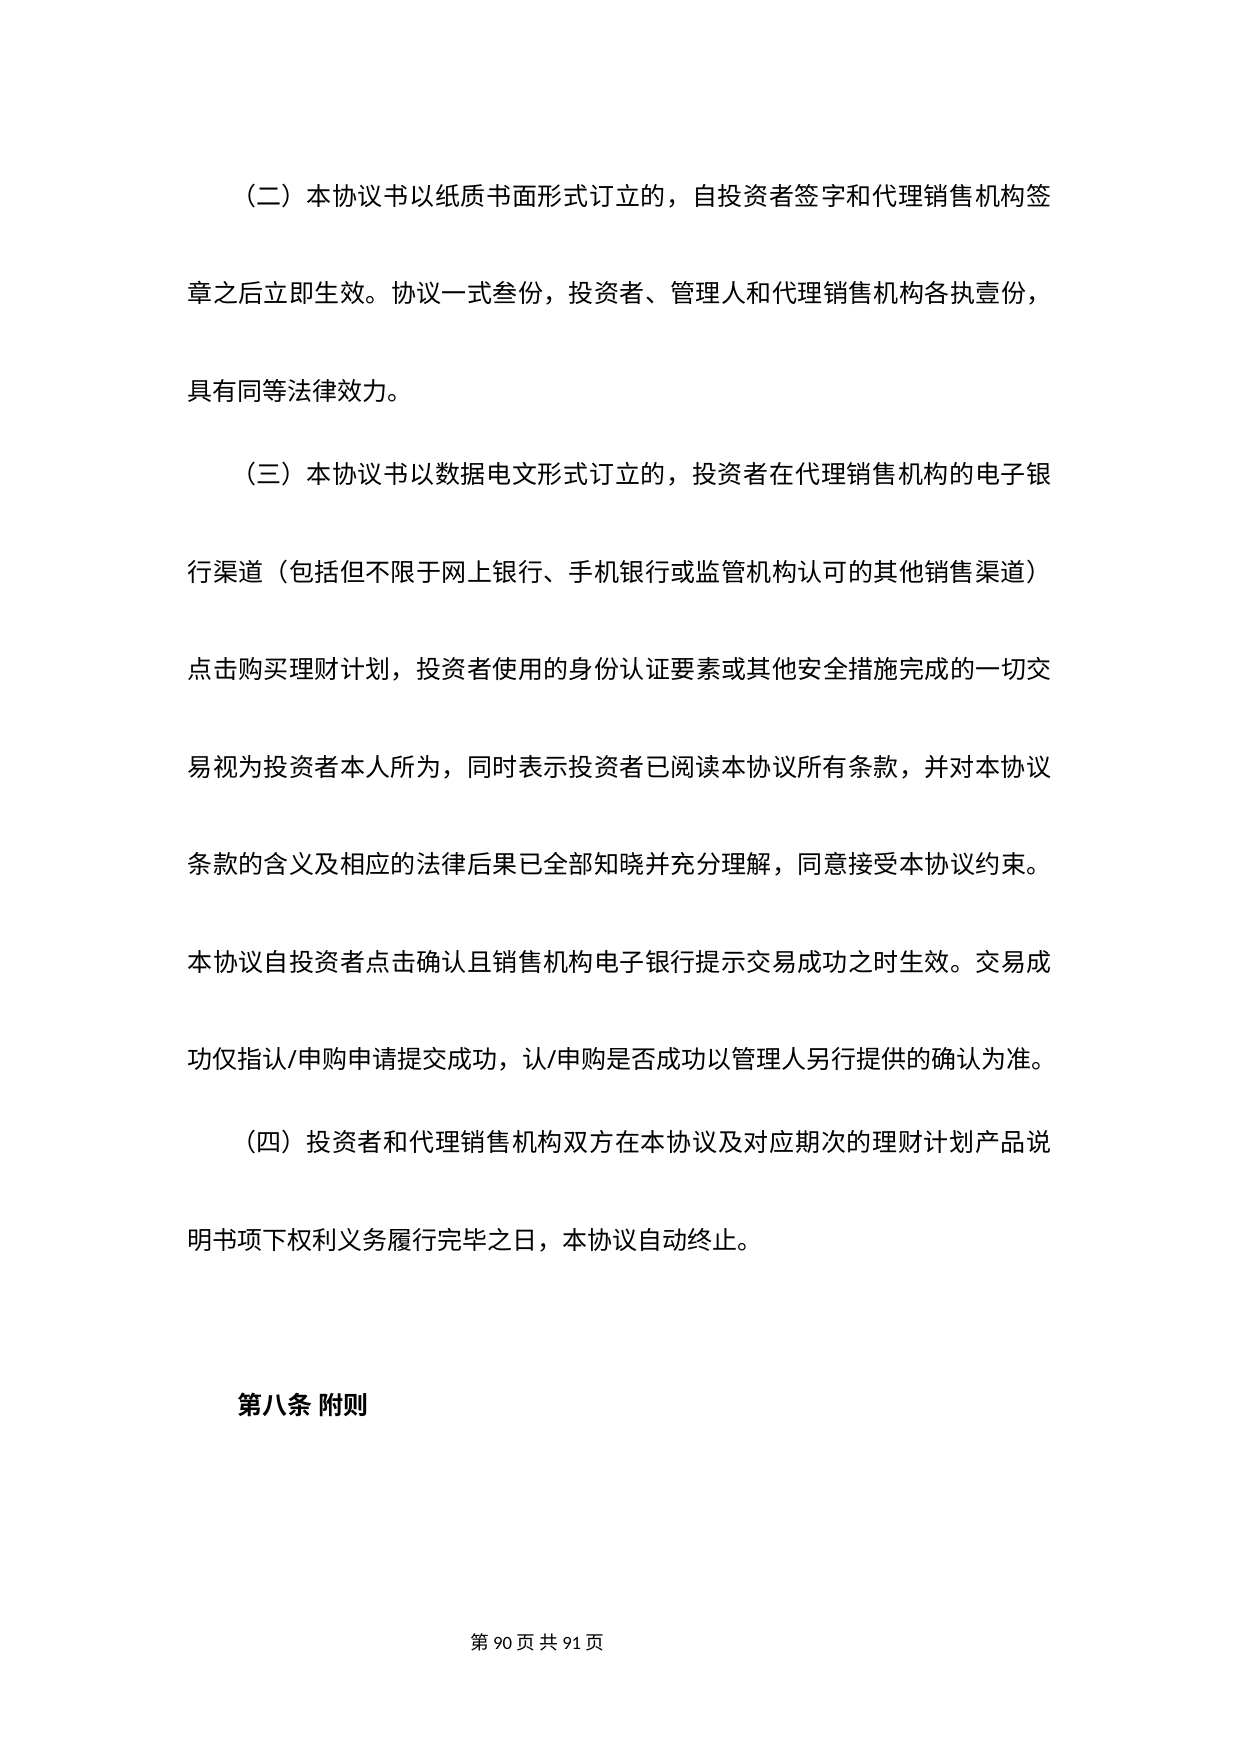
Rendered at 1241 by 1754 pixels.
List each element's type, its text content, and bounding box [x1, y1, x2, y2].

list 本协议书以数据电文形式订立的，投资者在代理销售机构的电子银行渠道（包括但不限于网上银行、手机银行或监管机构认可的其他销售渠道）点击购买理财计划，投资者使用的身份认证要素或其他安全措施完成的一切交易视为投资者本人所为，同时表示投资者已阅读本协议所有条款，并对本协议条款的含义及相应的法律后果已全部知晓并充分理解，同意接受本协议约束。本协议自投资者点击确认且销售机构电子银行提示交易成功之时生效。交易成功仅指认/申购申请提交成功，认/申购是否成功以管理人另行提供的确认为准。 [187, 440, 1053, 1090]
list 本协议书以纸质书面形式订立的，自投资者签字和代理销售机构签章之后立即生效。协议一式叁份，投资者、管理人和代理销售机构各执壹份，具有同等法律效力。 [187, 162, 1053, 422]
list 投资者和代理销售机构双方在本协议及对应期次的理财计划产品说明书项下权利义务履行完毕之日，本协议自动终止。 [187, 1108, 1053, 1271]
list 附则 [187, 1371, 1053, 1436]
